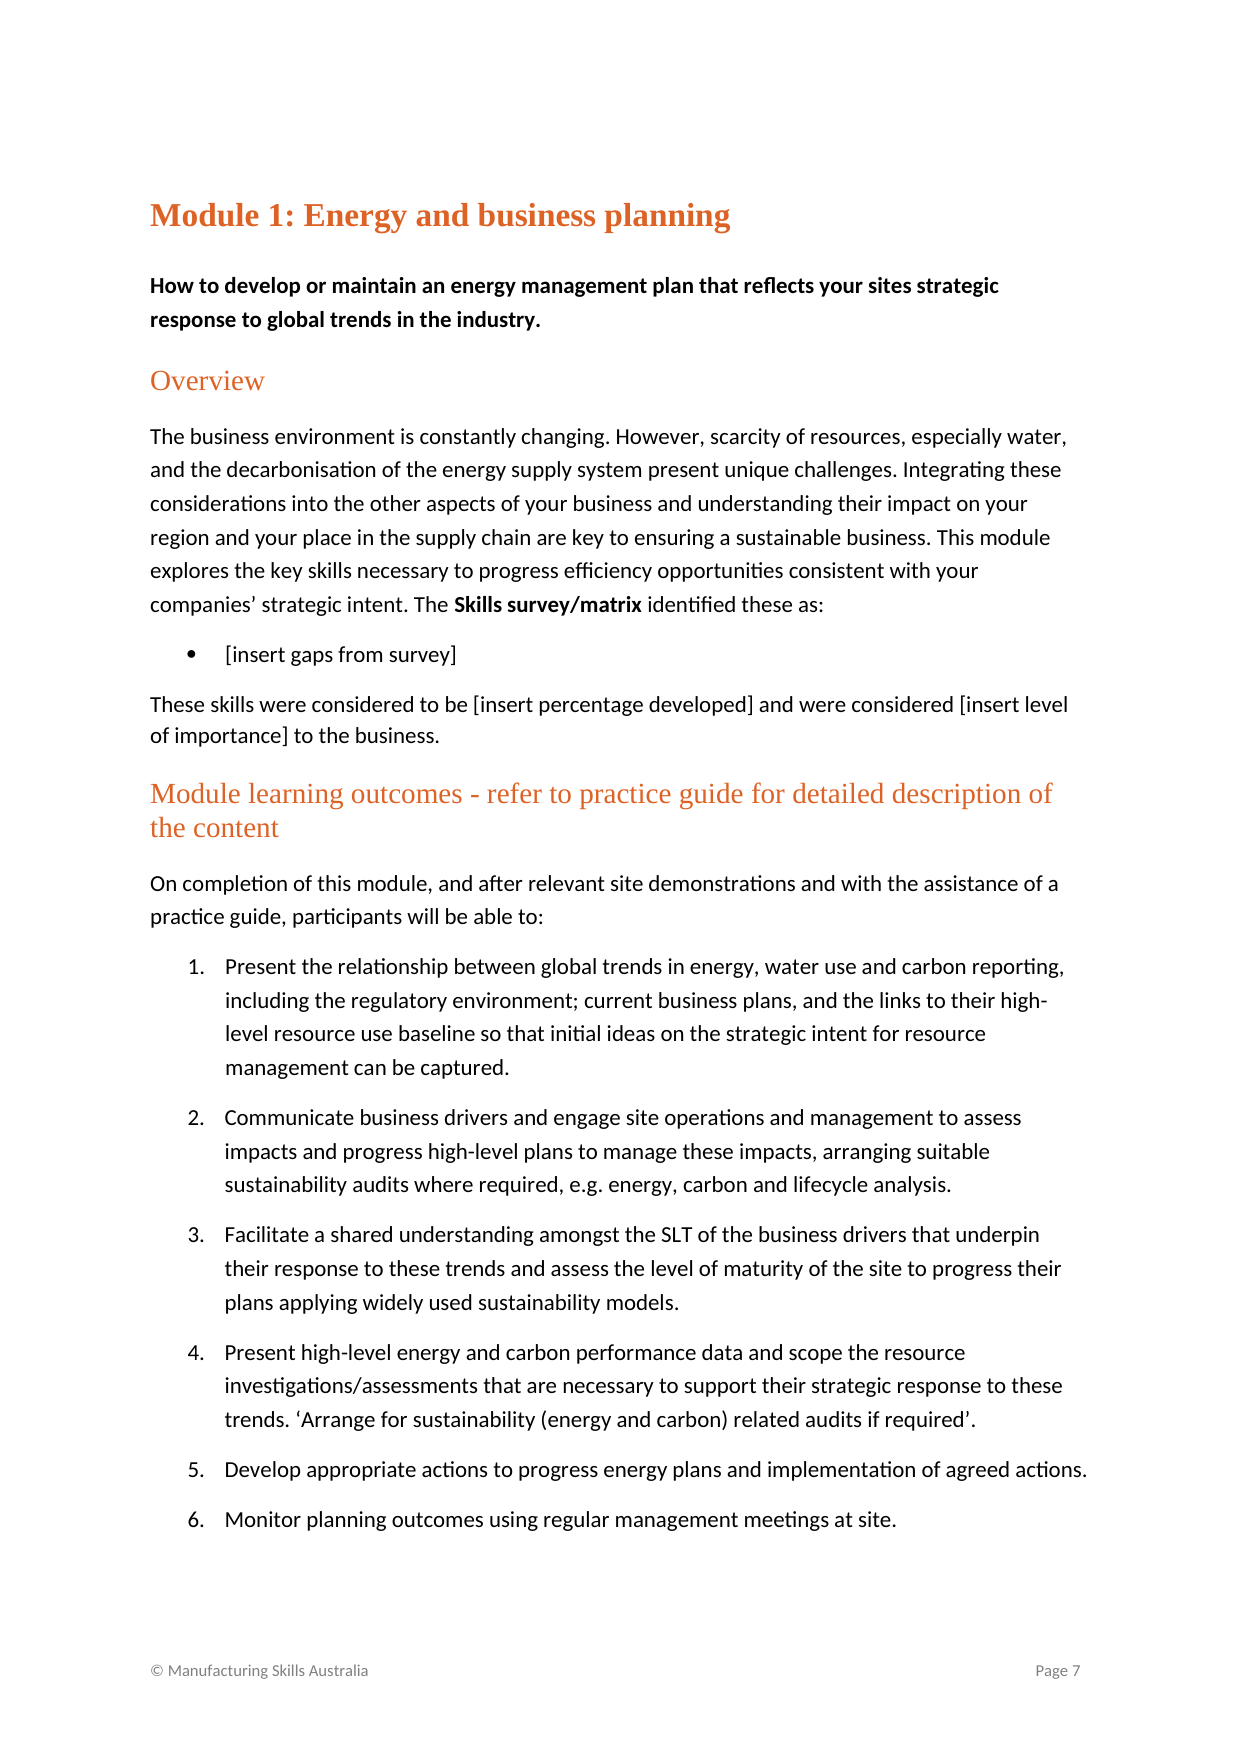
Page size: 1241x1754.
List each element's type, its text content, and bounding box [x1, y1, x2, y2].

text How to develop or maintain an energy management plan that reflects your sites strategic response to global trends in the industry. [150, 271, 1090, 333]
text On completion of this module, and after relevant site demonstrations and with the assistance of a practice guide, participants will be able to: [150, 869, 1090, 930]
text Facilitate a shared understanding amongst the SLT of the business drivers that underpin their response to these trends and assess the level of maturity of the site to progress their plans applying widely used sustainability models. [187, 1221, 1090, 1316]
text Communicate business drivers and engage site operations and management to assess impacts and progress high-level plans to manage these impacts, arranging suitable sustainability audits where required, e.g. energy, carbon and lifecycle analysis. [187, 1103, 1090, 1198]
text Present high-level energy and carbon performance data and scope the resource investigations/assessments that are necessary to support their strategic response to these trends. ‘Arrange for sustainability (energy and carbon) related audits if required’. [187, 1338, 1090, 1433]
list [insert gaps from survey] [187, 640, 1090, 668]
list Present the relationship between global trends in energy, water use and carbon reporting, including the regulatory environment; current business plans, and the links to their high-level resource use baseline so that initial ideas on the strategic intent for resource management can be captured. [187, 952, 1090, 1081]
subtitle Overview [150, 363, 1090, 397]
text Develop appropriate actions to progress energy plans and implementation of agreed actions. [187, 1455, 1090, 1483]
subtitle Module 1: Energy and business planning [150, 196, 1090, 234]
subtitle Module learning outcomes - refer to practice guide for detailed description of the content [150, 777, 1090, 844]
text Monitor planning outcomes using regular management meetings at site. [187, 1505, 1090, 1533]
text The business environment is constantly changing. However, scarcity of resources, especially water, and the decarbonisation of the energy supply system present unique challenges. Integrating these considerations into the other aspects of your business and understanding their impact on your region and your place in the supply chain are key to ensuring a sustainable business. This module explores the key skills necessary to progress efficiency opportunities consistent with your companies’ strategic intent. The Skills survey/matrix identified these as: [150, 422, 1090, 618]
text These skills were considered to be [insert percentage developed] and were considered [insert level of importance] to the business. [150, 690, 1090, 749]
